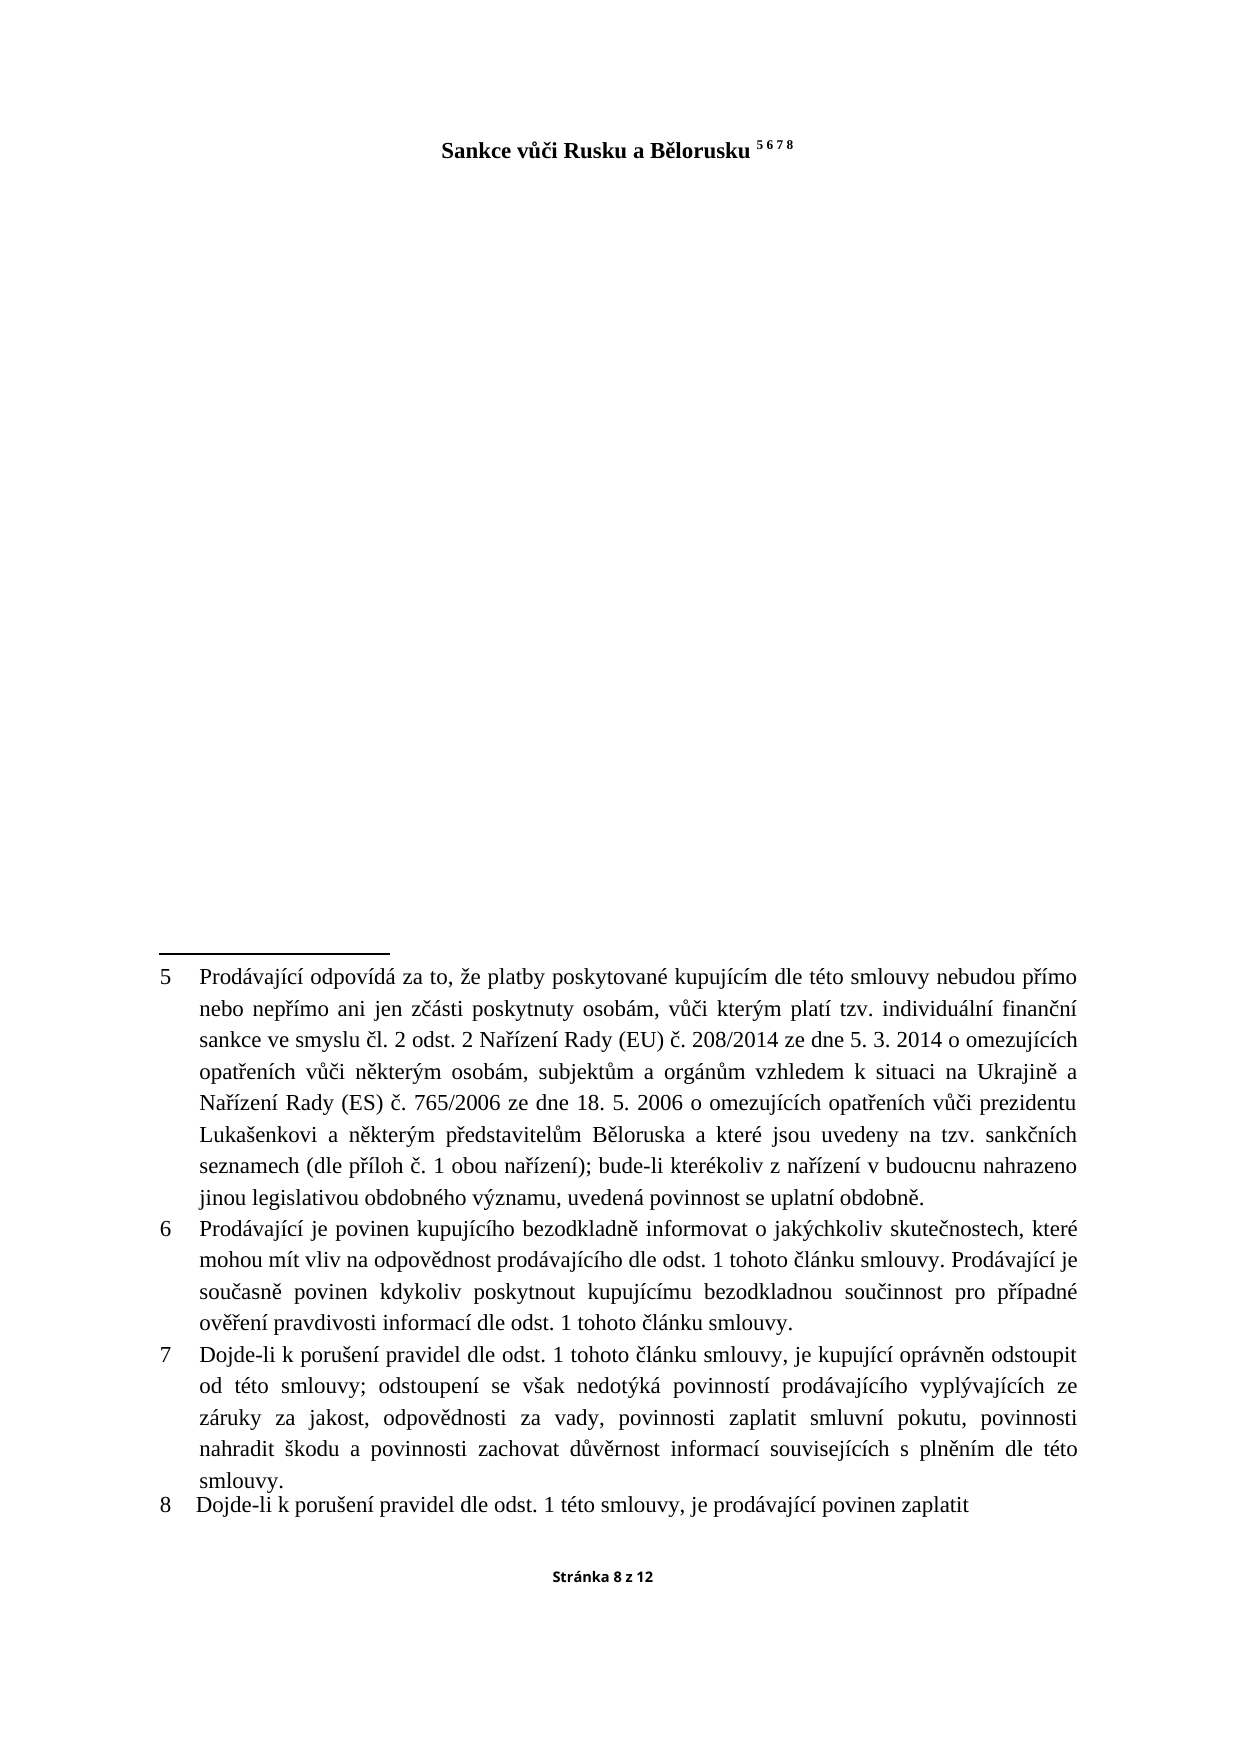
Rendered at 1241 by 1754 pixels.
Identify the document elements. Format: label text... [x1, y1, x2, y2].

text Sankce vůči Rusku a Bělorusku [159, 140, 1074, 163]
